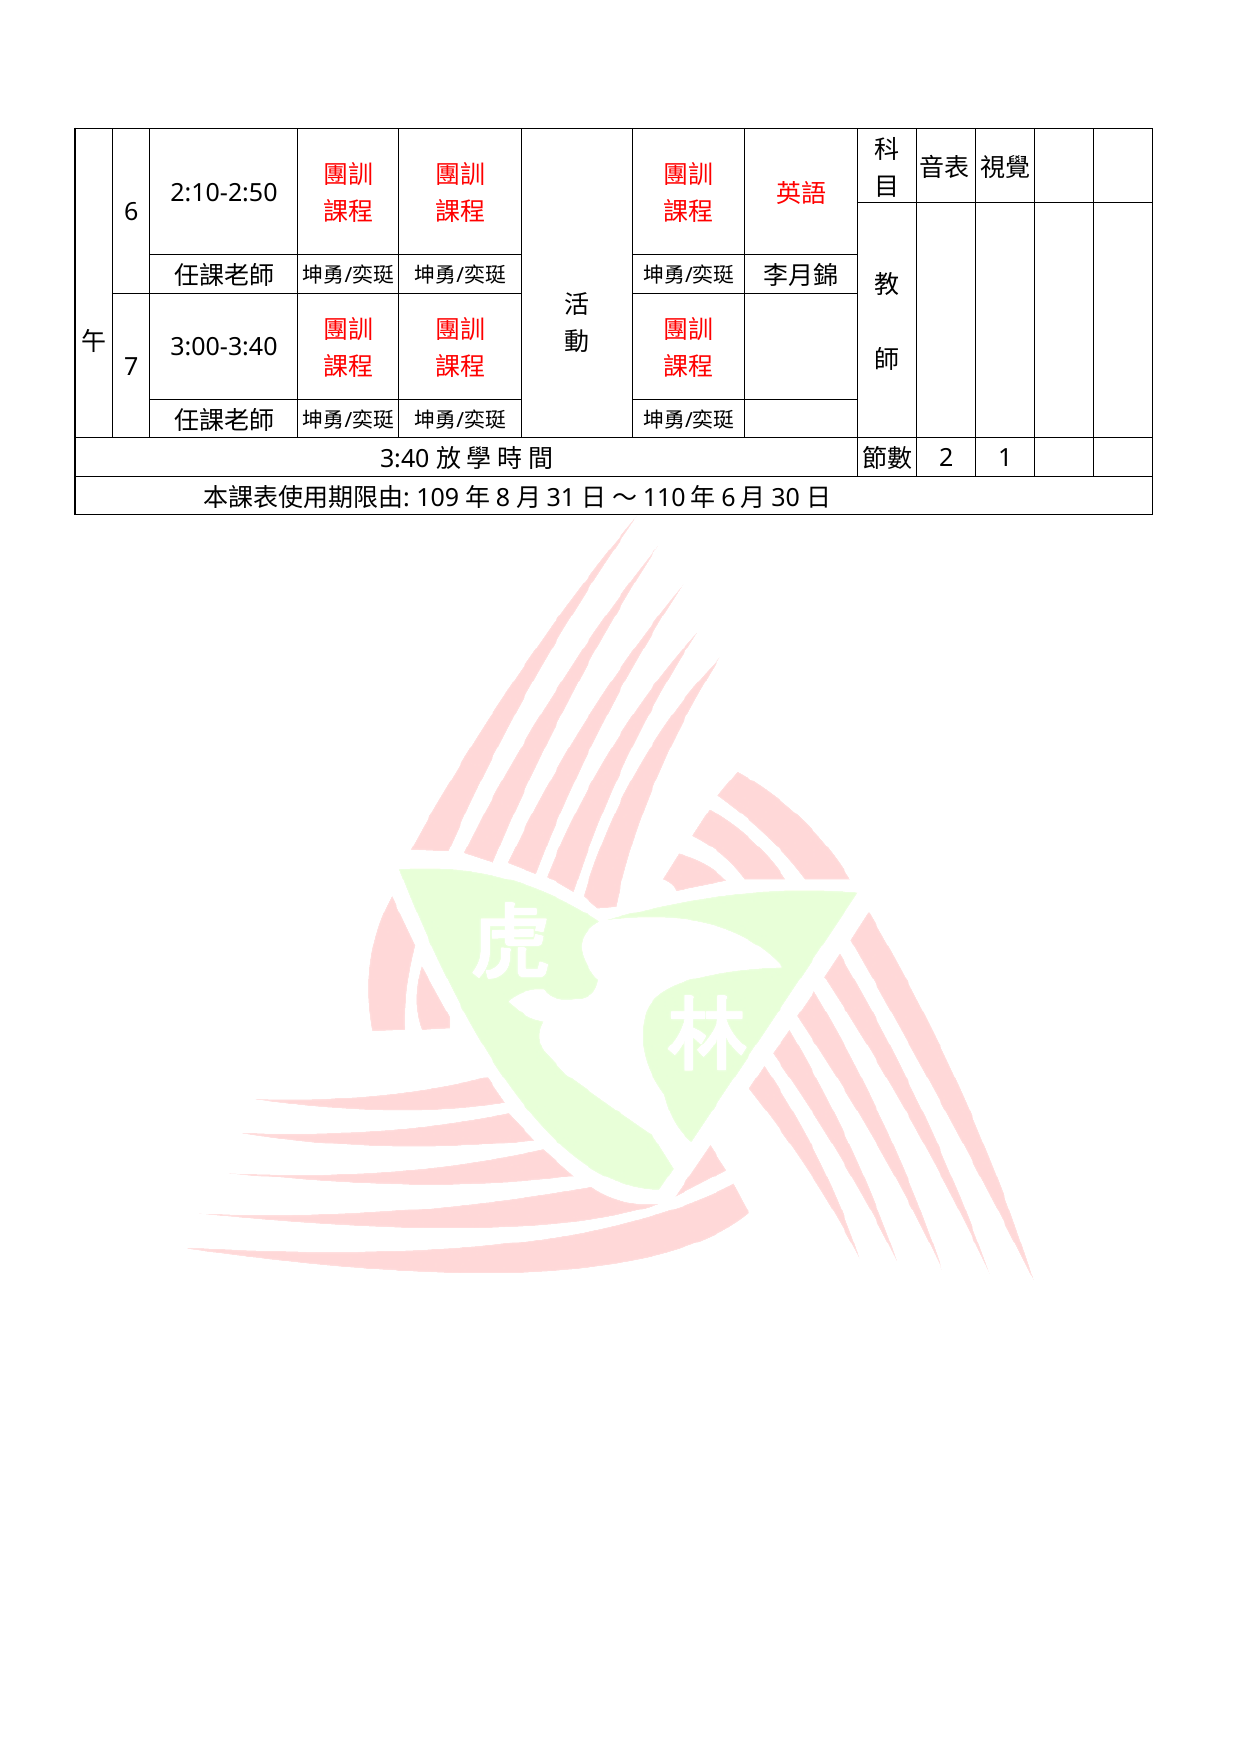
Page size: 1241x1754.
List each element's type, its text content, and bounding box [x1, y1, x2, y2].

table_cell [1094, 129, 1152, 202]
table_cell [745, 400, 857, 437]
table_cell 坤勇/奕珽 [633, 400, 744, 437]
table_cell 科 目 [858, 129, 916, 202]
table_cell 坤勇/奕珽 [298, 255, 398, 292]
table_cell [1035, 438, 1093, 476]
table_cell 李月錦 [745, 255, 857, 292]
table_cell 團訓 課程 [298, 129, 398, 254]
table_cell [1094, 438, 1152, 476]
table_cell [150, 129, 297, 254]
table_cell 坤勇/奕珽 [633, 255, 744, 292]
table_cell 老師 [150, 400, 297, 437]
table_cell [1035, 203, 1093, 437]
table_cell 團訓 課程 [298, 294, 398, 399]
table_cell 7 [113, 294, 149, 437]
table_cell 音表 [917, 129, 975, 202]
table_cell 團訓 課程 [399, 294, 521, 399]
table_cell [150, 294, 297, 399]
table_cell 視覺 [976, 129, 1034, 202]
table_cell [1035, 129, 1093, 202]
table_cell 英語 [745, 129, 857, 254]
table_cell 2 [917, 438, 975, 476]
table_cell 坤勇/奕珽 [399, 255, 521, 292]
table_cell 團訓 課程 [633, 129, 744, 254]
table_cell 教 師 [858, 203, 916, 437]
table_cell 團訓 課程 [399, 129, 521, 254]
table_cell 3:40 放 學 時 間 [76, 438, 857, 476]
table_cell 坤勇/奕珽 [399, 400, 521, 437]
table_cell [745, 294, 857, 399]
table_cell 1 [976, 438, 1034, 476]
table_cell 老師 [150, 255, 297, 292]
table_cell [976, 203, 1034, 437]
table_cell 6 [113, 129, 149, 292]
table_cell [917, 203, 975, 437]
table_cell [1094, 203, 1152, 437]
table_cell 團訓 課程 [633, 294, 744, 399]
table_cell 坤勇/奕珽 [298, 400, 398, 437]
table_cell 本課表使用期限由: 109 年8 月31 日 ～ 110年 6月 30 日 [76, 477, 1152, 514]
table_cell 節數 [858, 438, 916, 476]
